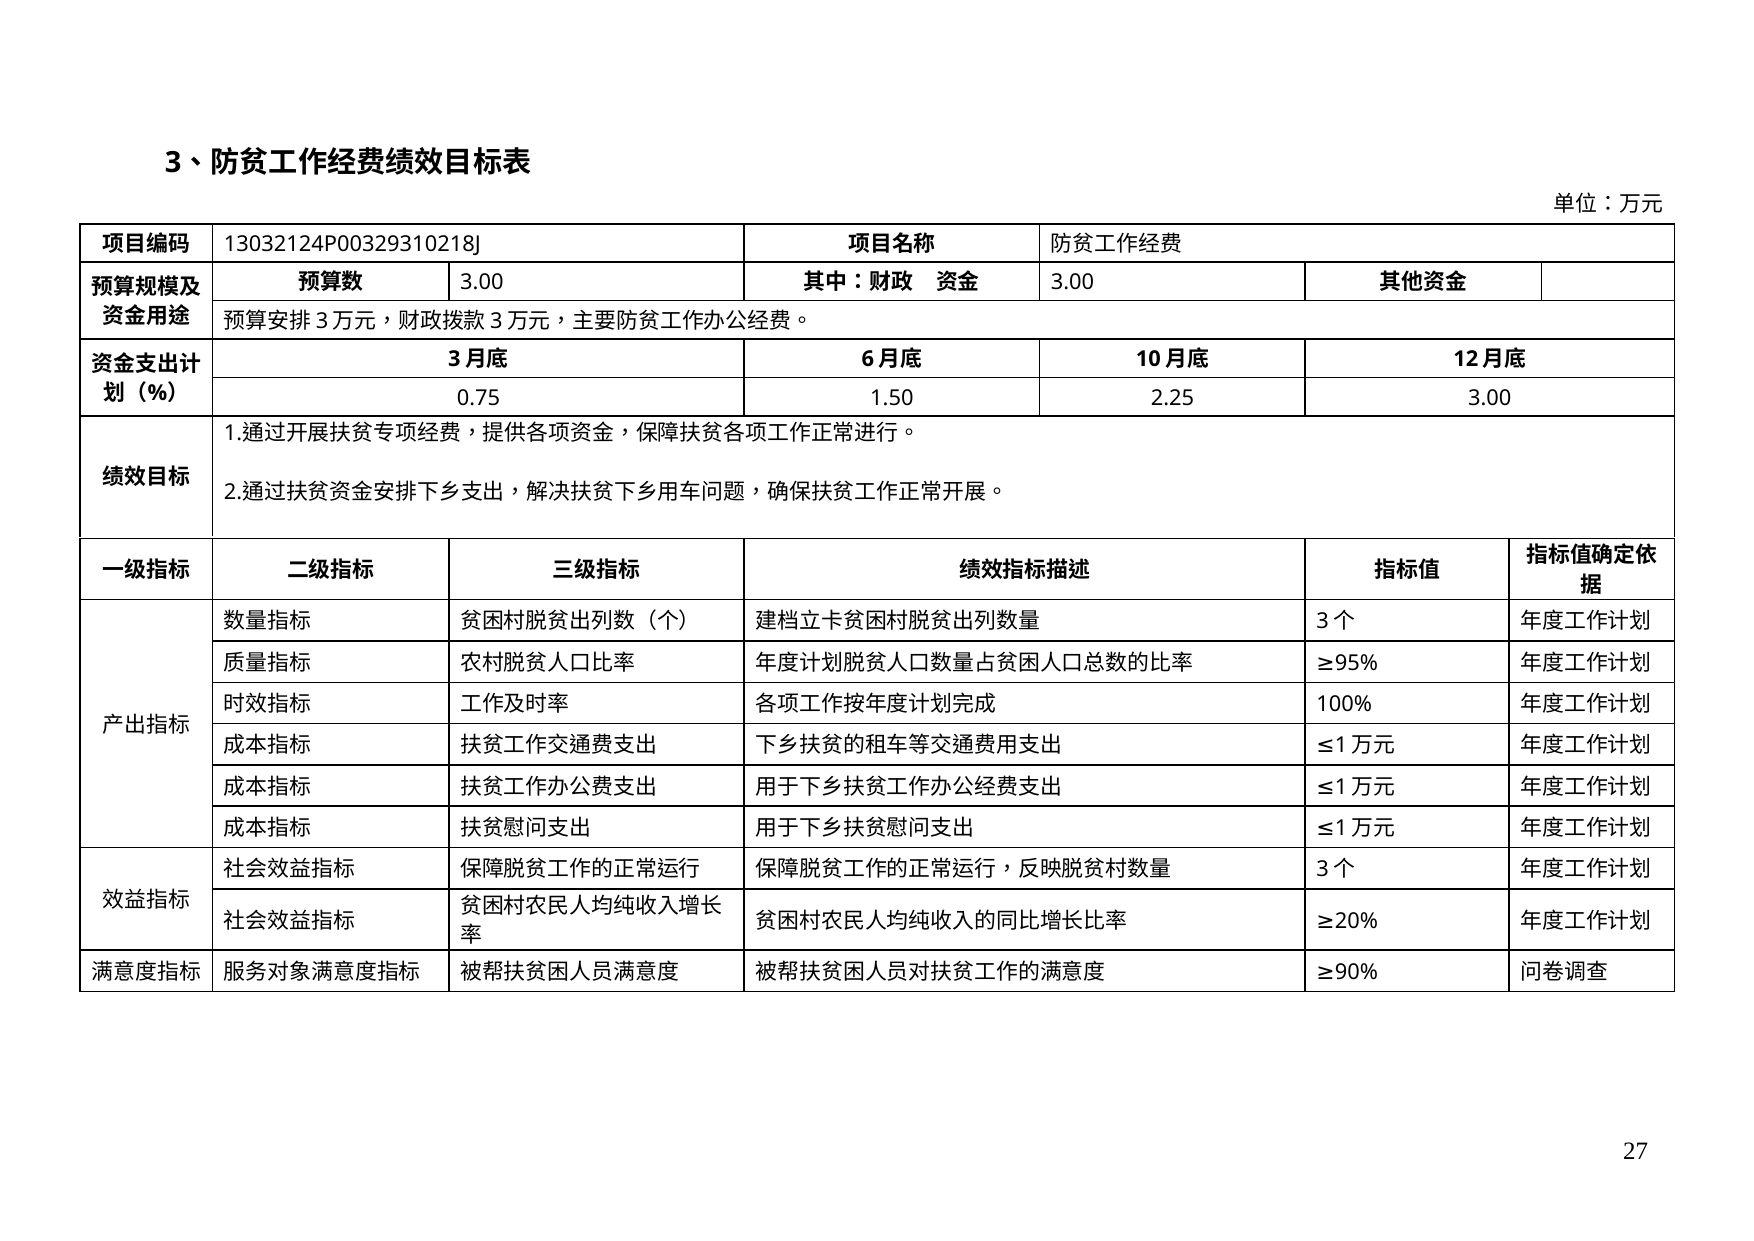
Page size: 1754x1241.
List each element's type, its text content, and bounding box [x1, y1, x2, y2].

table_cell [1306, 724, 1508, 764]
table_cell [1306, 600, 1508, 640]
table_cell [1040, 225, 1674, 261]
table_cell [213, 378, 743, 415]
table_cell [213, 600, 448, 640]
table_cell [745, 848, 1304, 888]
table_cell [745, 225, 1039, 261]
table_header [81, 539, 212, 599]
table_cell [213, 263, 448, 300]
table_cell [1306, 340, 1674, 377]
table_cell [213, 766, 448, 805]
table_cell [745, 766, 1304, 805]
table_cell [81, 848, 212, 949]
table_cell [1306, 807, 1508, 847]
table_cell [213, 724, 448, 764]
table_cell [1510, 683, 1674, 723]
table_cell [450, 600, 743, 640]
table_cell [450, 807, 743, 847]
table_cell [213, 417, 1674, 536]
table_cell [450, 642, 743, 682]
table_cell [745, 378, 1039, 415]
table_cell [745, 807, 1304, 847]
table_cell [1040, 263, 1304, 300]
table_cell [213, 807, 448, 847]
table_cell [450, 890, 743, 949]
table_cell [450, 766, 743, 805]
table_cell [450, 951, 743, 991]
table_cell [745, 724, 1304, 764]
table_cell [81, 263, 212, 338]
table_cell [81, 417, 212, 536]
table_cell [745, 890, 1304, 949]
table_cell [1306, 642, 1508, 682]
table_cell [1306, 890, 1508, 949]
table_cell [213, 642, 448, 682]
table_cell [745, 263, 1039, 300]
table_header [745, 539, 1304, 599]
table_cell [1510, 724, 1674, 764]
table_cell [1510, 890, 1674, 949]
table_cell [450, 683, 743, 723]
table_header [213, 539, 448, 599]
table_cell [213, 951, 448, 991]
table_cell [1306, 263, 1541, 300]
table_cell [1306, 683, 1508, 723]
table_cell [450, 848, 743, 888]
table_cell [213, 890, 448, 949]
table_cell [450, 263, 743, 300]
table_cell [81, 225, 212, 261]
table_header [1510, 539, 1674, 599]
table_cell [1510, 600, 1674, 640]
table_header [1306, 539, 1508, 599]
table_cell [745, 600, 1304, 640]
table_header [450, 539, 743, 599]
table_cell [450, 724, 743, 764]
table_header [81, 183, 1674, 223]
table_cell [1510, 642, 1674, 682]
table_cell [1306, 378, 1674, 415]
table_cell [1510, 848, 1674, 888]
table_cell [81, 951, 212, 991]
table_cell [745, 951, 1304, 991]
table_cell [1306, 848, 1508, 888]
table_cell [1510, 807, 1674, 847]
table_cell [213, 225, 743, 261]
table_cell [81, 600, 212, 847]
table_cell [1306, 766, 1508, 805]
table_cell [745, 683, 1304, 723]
text 3、防贫工作经费绩效目标表 [106, 142, 1648, 181]
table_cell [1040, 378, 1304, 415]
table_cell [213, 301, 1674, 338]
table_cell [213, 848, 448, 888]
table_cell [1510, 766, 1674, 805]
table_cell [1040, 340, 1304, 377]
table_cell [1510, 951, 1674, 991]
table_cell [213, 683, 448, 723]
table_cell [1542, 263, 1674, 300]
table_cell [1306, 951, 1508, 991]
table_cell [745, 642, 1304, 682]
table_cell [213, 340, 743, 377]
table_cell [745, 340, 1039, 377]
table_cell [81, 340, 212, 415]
